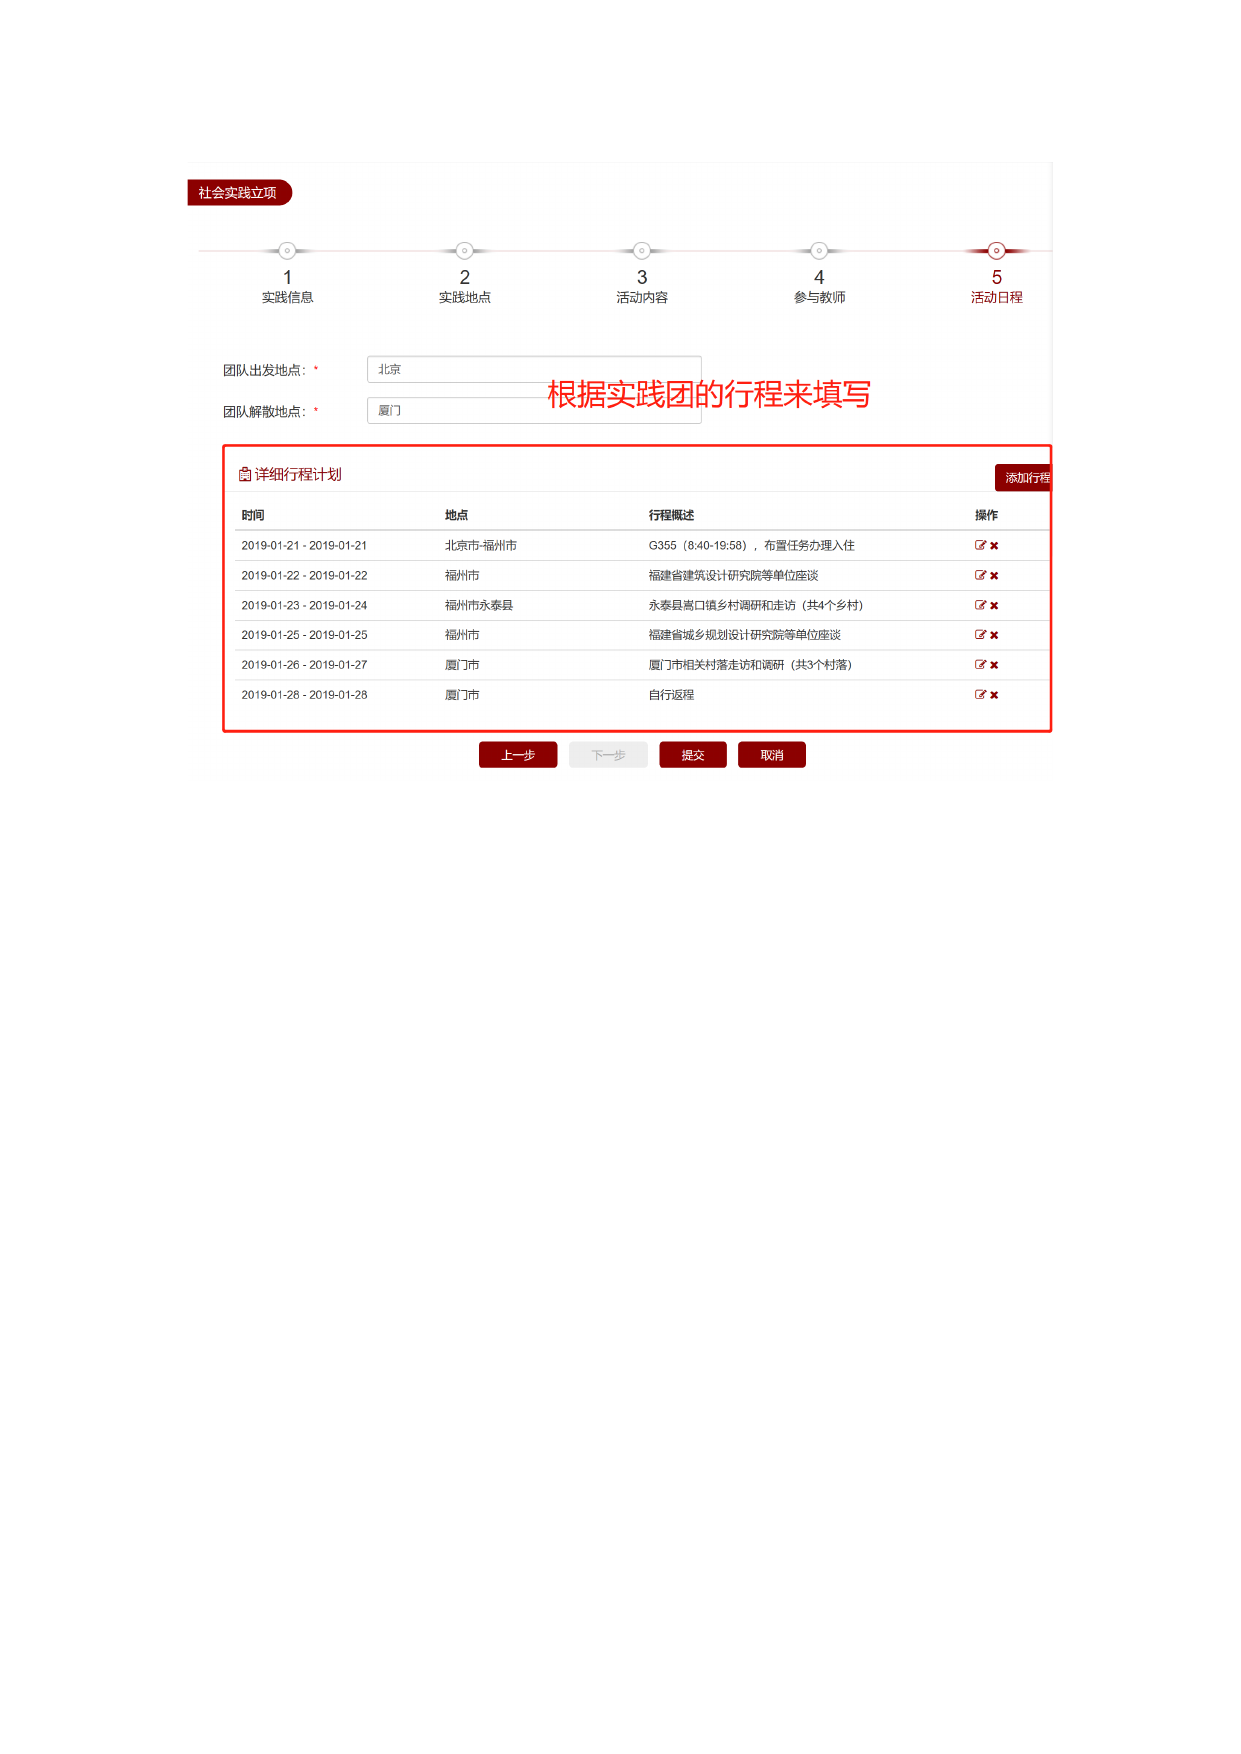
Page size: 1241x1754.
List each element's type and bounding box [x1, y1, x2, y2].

picture [187, 162, 1053, 781]
